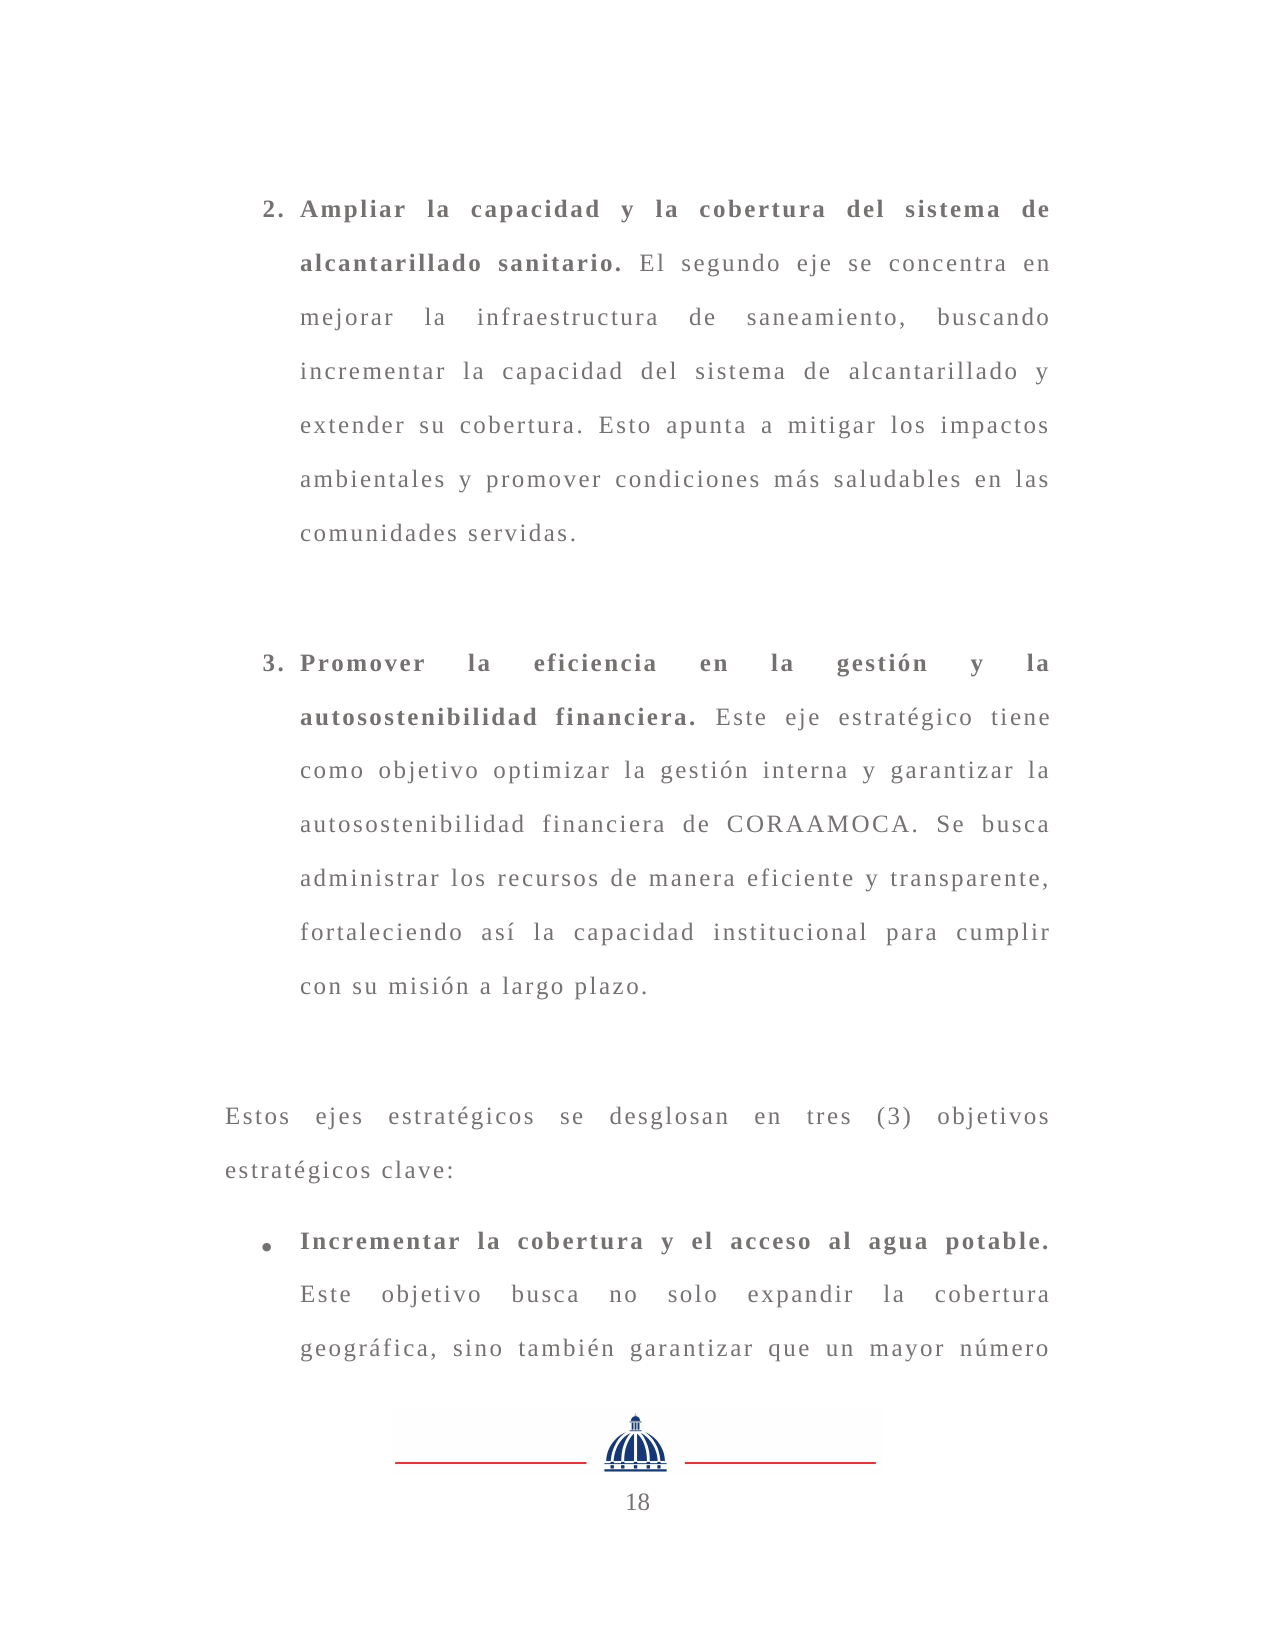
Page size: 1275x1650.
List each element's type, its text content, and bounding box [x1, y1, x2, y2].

picture [391, 1409, 884, 1477]
text Estos ejes estratégicos se desglosan en tres (3) objetivos estratégicos clave: [225, 1101, 1050, 1191]
list Promover la eficiencia en la gestión y la autosostenibilidad financiera. Este eje estratégico tiene como objetivo optimizar la gestión interna y garantizar la autosostenibilidad financiera de CORAAMOCA. Se busca administrar los recursos de manera eficiente y transparente, fortaleciendo así la capacidad institucional para cumplir con su misión a largo plazo. [262, 648, 1050, 1007]
list Ampliar la capacidad y la cobertura del sistema de alcantarillado sanitario. El segundo eje se concentra en mejorar la infraestructura de saneamiento, buscando incrementar la capacidad del sistema de alcantarillado y extender su cobertura. Esto apunta a mitigar los impactos ambientales y promover condiciones más saludables en las comunidades servidas. [262, 194, 1050, 553]
